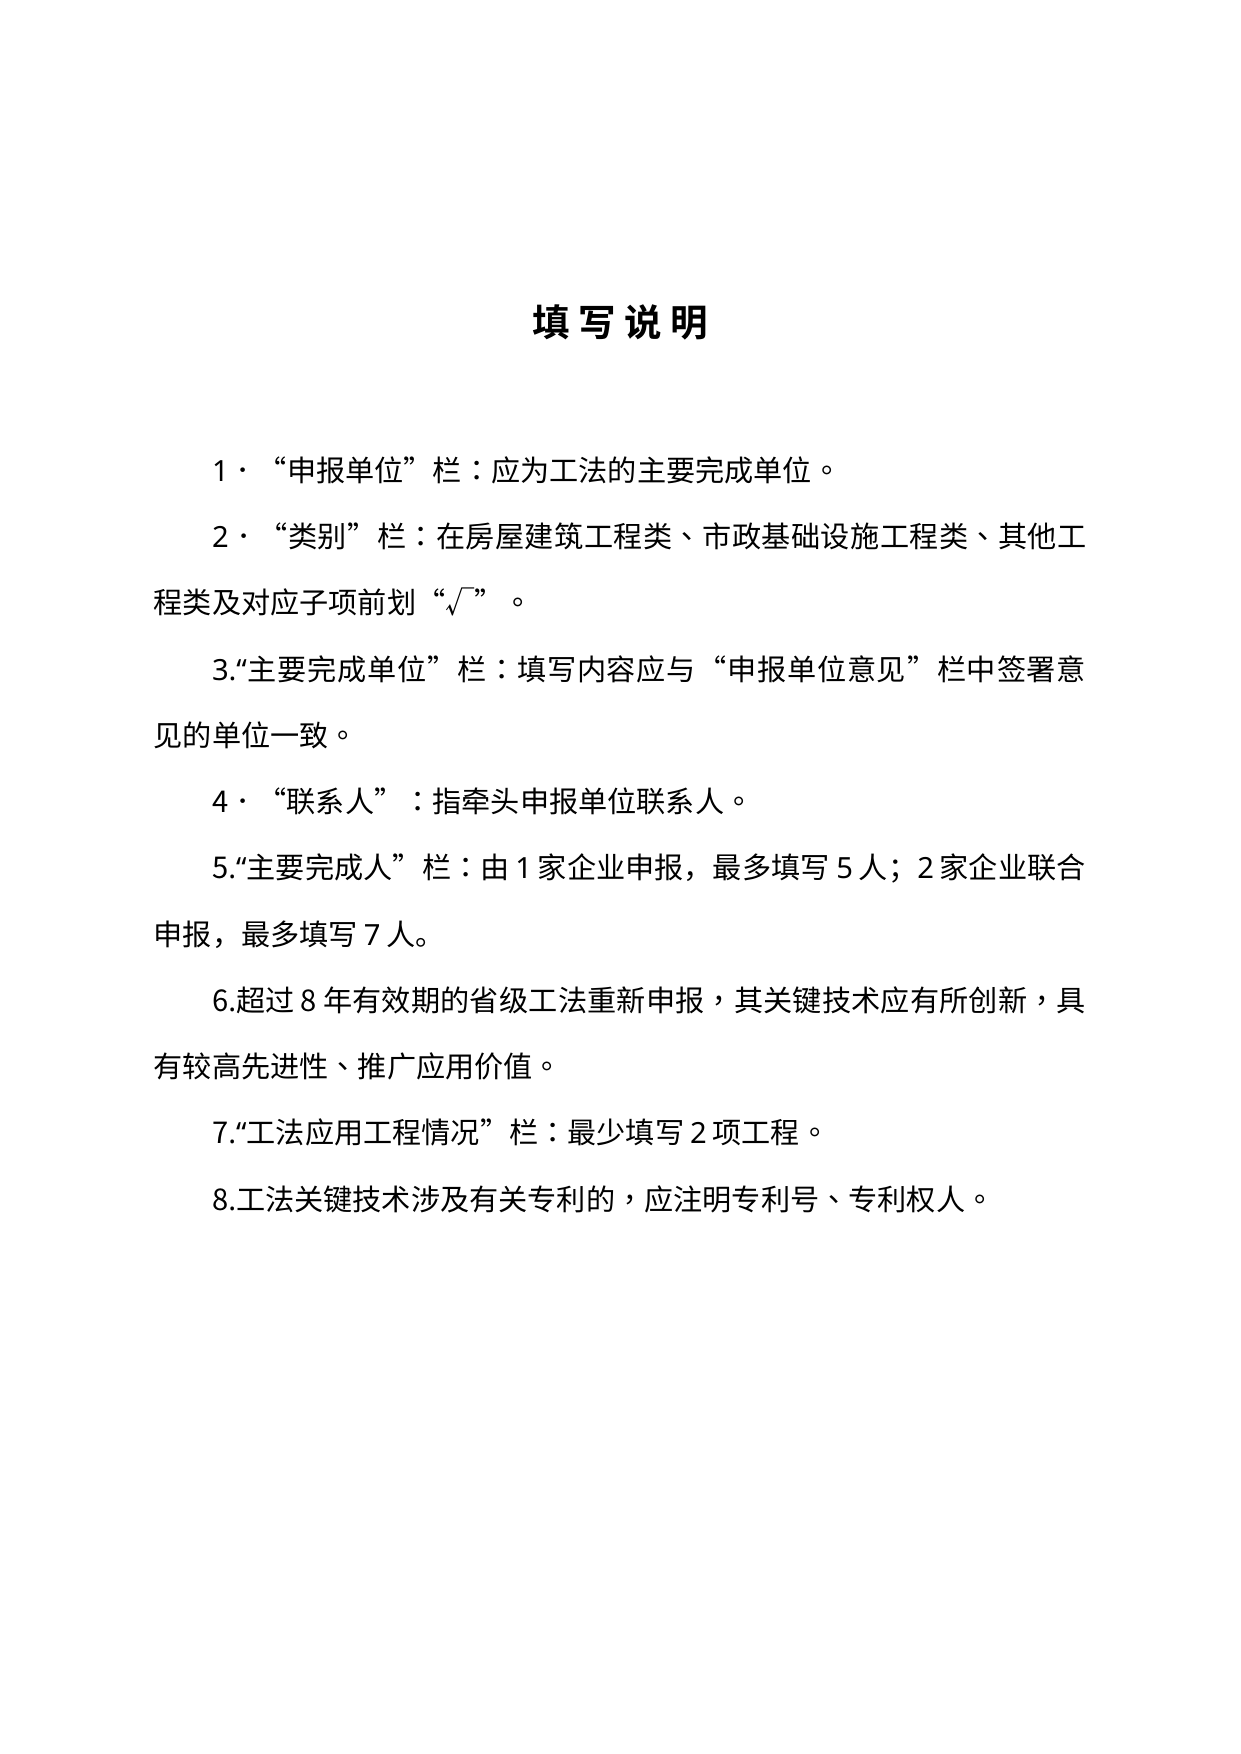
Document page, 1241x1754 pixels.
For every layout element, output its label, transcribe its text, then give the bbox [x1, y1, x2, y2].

text 4．“联系人”：指牵头申报单位联系人。 [153, 767, 1087, 833]
text 6.超过8年有效期的省级工法重新申报，其关键技术应有所创新，具有较高先进性、推广应用价值。 [153, 965, 1087, 1098]
text 7.“工法应用工程情况”栏：最少填写2项工程。 [153, 1098, 1087, 1164]
text 8.工法关键技术涉及有关专利的，应注明专利号、专利权人。 [153, 1164, 1087, 1230]
text 5.“主要完成人”栏：由1家企业申报，最多填写5人；2家企业联合申报，最多填写7人。 [153, 833, 1087, 965]
text 1．“申报单位”栏：应为工法的主要完成单位。 [153, 435, 1087, 502]
text 3.“主要完成单位”栏：填写内容应与“申报单位意见”栏中签署意见的单位一致。 [153, 634, 1087, 767]
text 填 写 说 明 [153, 287, 1087, 353]
text 2．“类别”栏：在房屋建筑工程类、市政基础设施工程类、其他工程类及对应子项前划“√”。 [153, 502, 1087, 634]
